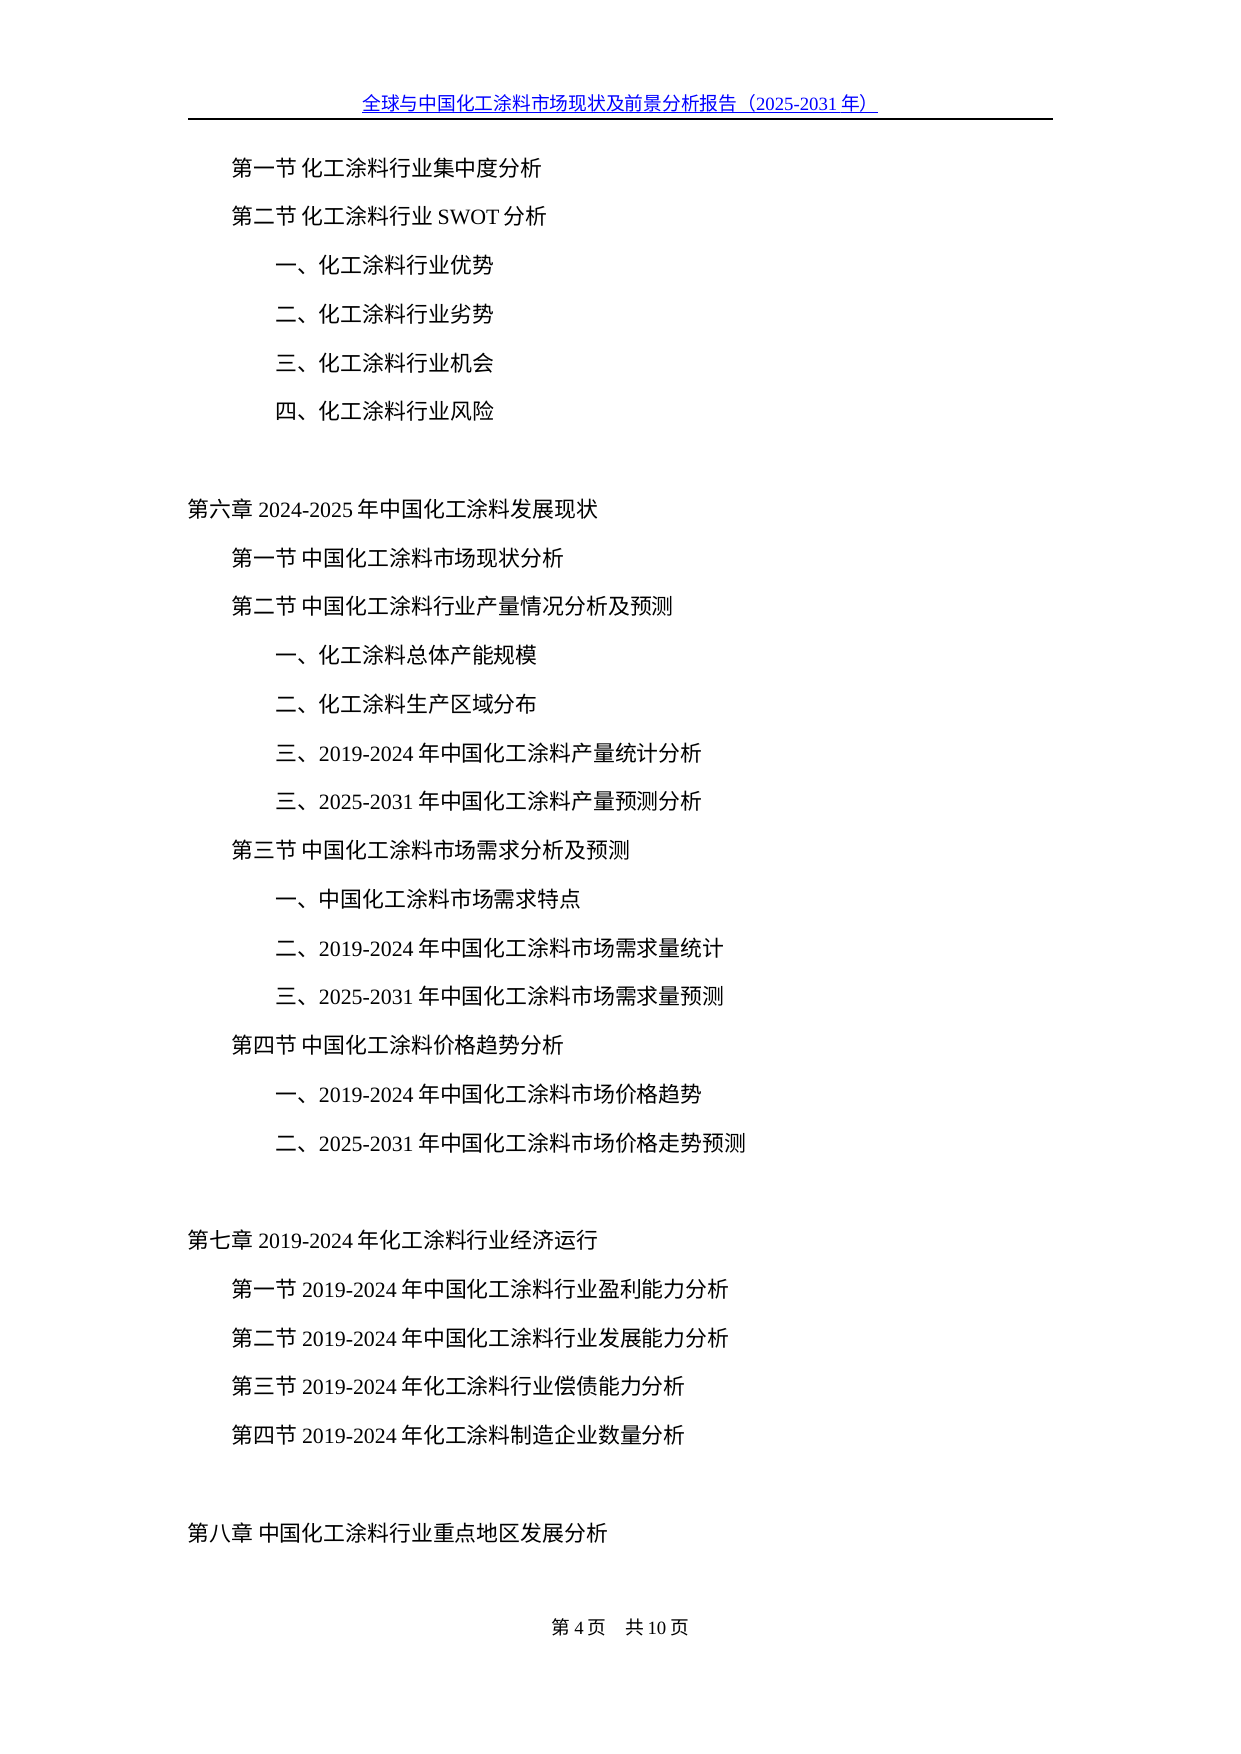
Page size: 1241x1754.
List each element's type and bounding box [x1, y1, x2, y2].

text [187, 150, 1053, 1548]
